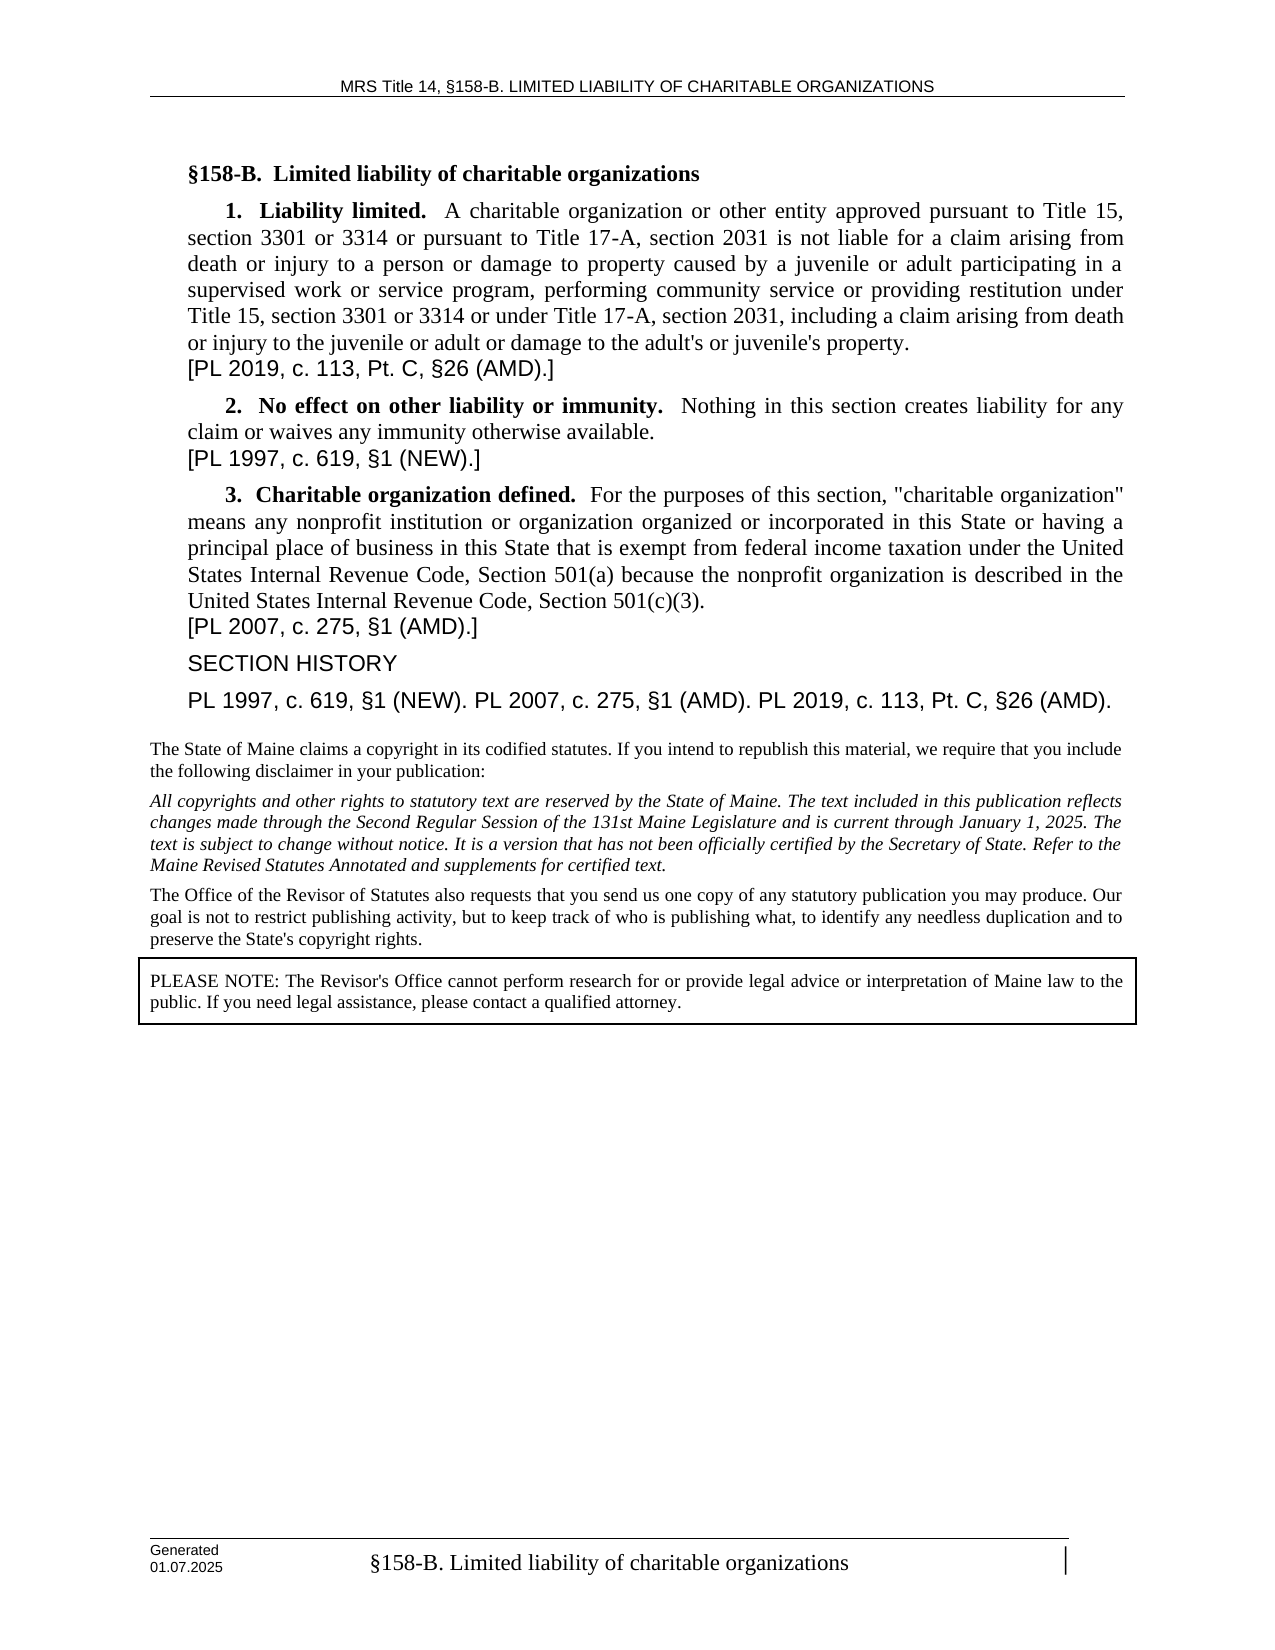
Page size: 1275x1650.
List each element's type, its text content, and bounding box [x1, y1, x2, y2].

text The Office of the Revisor of Statutes also requests that you send us one copy of any statutory publication you may produce. Our goal is not to restrict publishing activity, but to keep track of who is publishing what, to identify any needless duplication and to preserve the State's copyright rights. [150, 884, 1125, 949]
text [PL 2007, c. 275, §1 (AMD).] [187, 613, 1125, 640]
text [PL 1997, c. 619, §1 (NEW).] [187, 445, 1125, 471]
text 1. Liability limited. A charitable organization or other entity approved pursuant to Title 15, section 3301 or 3314 or pursuant to Title 17‑A, section 2031 is not liable for a claim arising from death or injury to a person or damage to property caused by a juvenile or adult participating in a supervised work or service program, performing community service or providing restitution under Title 15, section 3301 or 3314 or under Title 17‑A, section 2031, including a claim arising from death or injury to the juvenile or adult or damage to the adult's or juvenile's property. [187, 197, 1125, 355]
text 2. No effect on other liability or immunity. Nothing in this section creates liability for any claim or waives any immunity otherwise available. [187, 392, 1125, 445]
text SECTION HISTORY [187, 650, 1125, 676]
text All copyrights and other rights to statutory text are reserved by the State of Maine. The text included in this publication reflects changes made through the Second Regular Session of the 131st Maine Legislature and is current through January 1, 2025 . The text is subject to change without notice. It is a version that has not been officially certified by the Secretary of State. Refer to the Maine Revised Statutes Annotated and supplements for certified text. [150, 790, 1125, 876]
text §158-B. Limited liability of charitable organizations [187, 160, 1125, 187]
text PL 1997, c. 619, §1 (NEW). PL 2007, c. 275, §1 (AMD). PL 2019, c. 113, Pt. C, §26 (AMD). [187, 687, 1125, 713]
text PLEASE NOTE: The Revisor's Office cannot perform research for or provide legal advice or interpretation of Maine law to the public. If you need legal assistance, please contact a qualified attorney. [140, 959, 1135, 1023]
text The State of Maine claims a copyright in its codified statutes. If you intend to republish this material, we require that you include the following disclaimer in your publication: [150, 738, 1125, 781]
text [PL 2019, c. 113, Pt. C, §26 (AMD).] [187, 355, 1125, 382]
text 3. Charitable organization defined. For the purposes of this section, "charitable organization" means any nonprofit institution or organization organized or incorporated in this State or having a principal place of business in this State that is exempt from federal income taxation under the United States Internal Revenue Code, Section 501(a) because the nonprofit organization is described in the United States Internal Revenue Code, Section 501(c)(3). [187, 482, 1125, 613]
